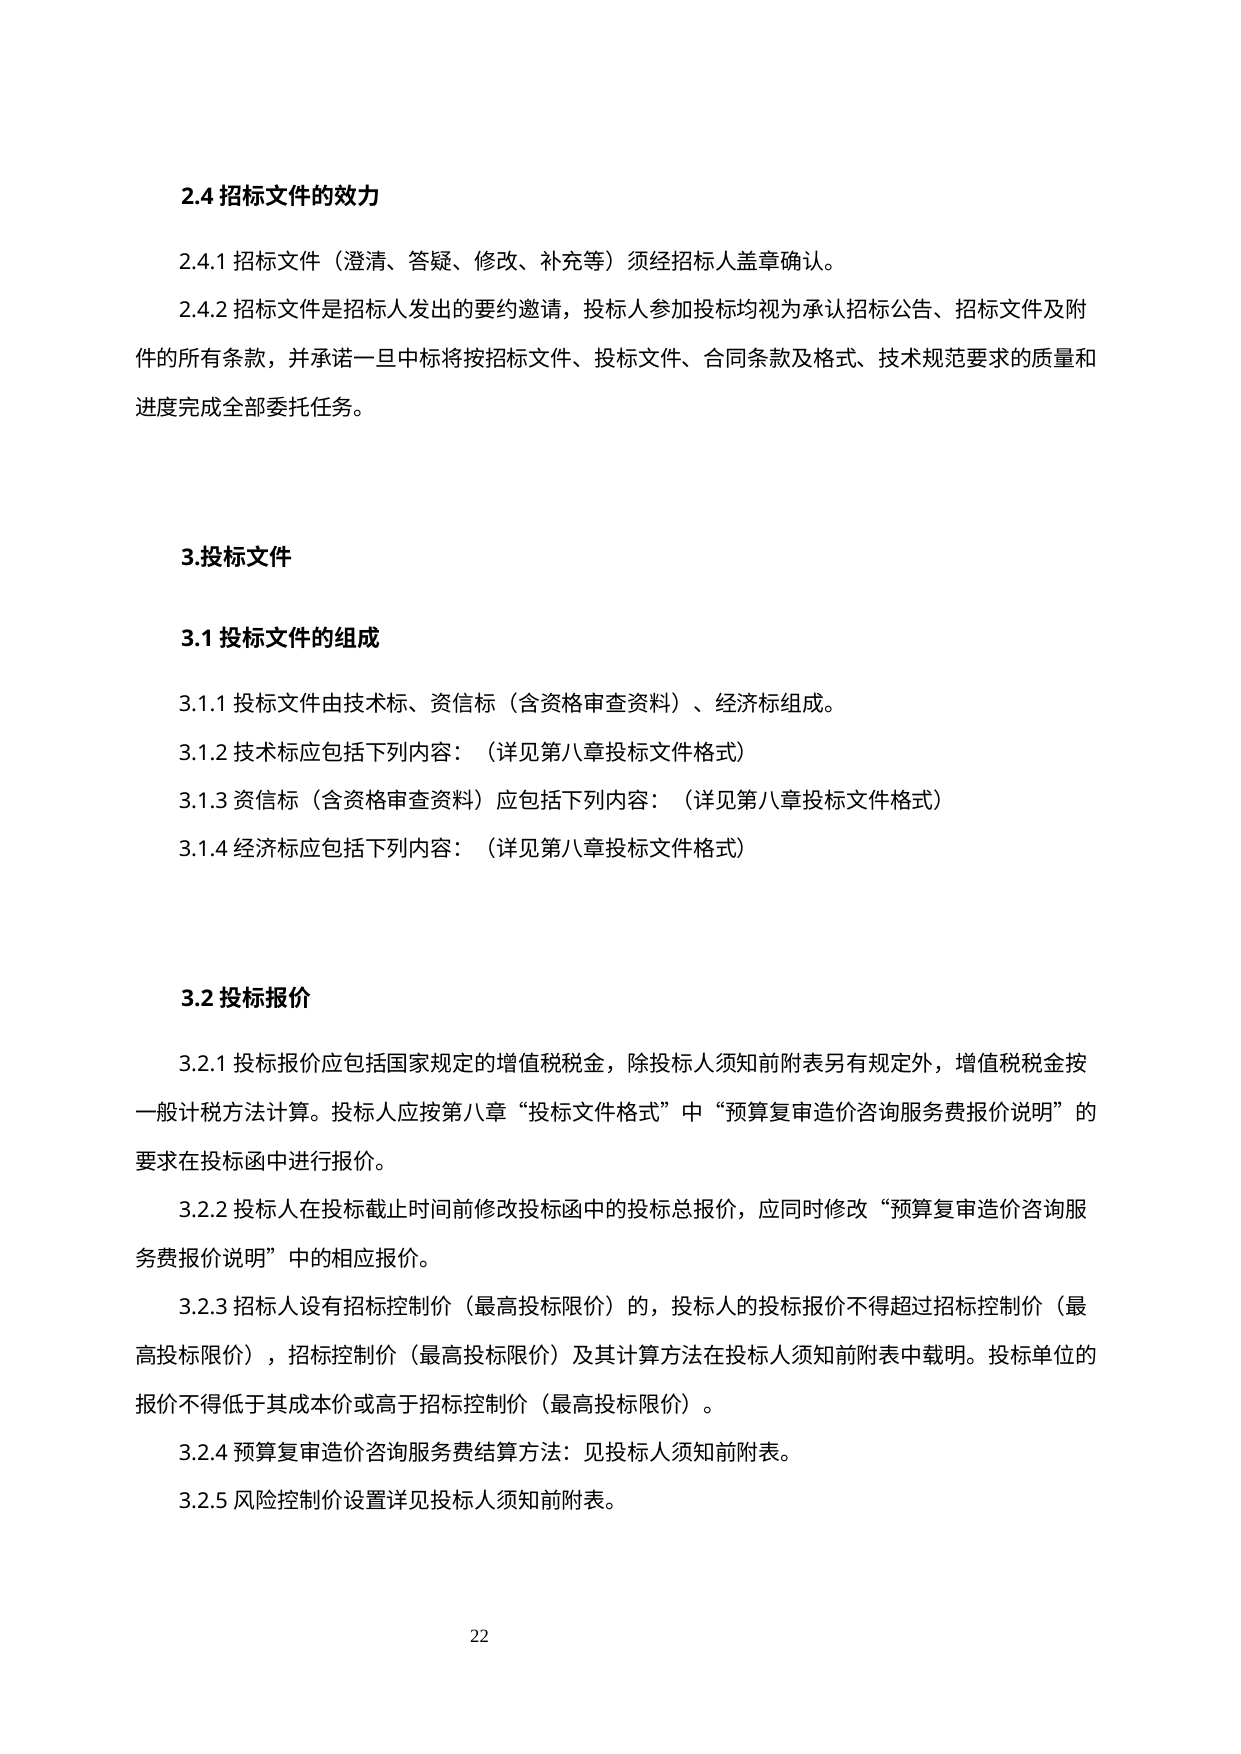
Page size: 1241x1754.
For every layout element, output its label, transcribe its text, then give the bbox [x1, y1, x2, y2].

text 3.2.5 风险控制价设置详见投标人须知前附表。 [135, 1483, 1106, 1515]
subtitle 3.投标文件 [135, 523, 1106, 588]
text 3.2.2 投标人在投标截止时间前修改投标函中的投标总报价，应同时修改“预算复审造价咨询服务费报价说明”中的相应报价。 [135, 1192, 1106, 1273]
subtitle 3.2 投标报价 [135, 964, 1106, 1029]
subtitle 2.4 招标文件的效力 [135, 162, 1106, 227]
text 3.2.3 招标人设有招标控制价（最高投标限价）的，投标人的投标报价不得超过招标控制价（最高投标限价），招标控制价（最高投标限价）及其计算方法在投标人须知前附表中载明。投标单位的报价不得低于其成本价或高于招标控制价（最高投标限价）。 [135, 1289, 1106, 1419]
text 3.1.2 技术标应包括下列内容：（详见第八章投标文件格式） [135, 734, 1106, 767]
subtitle 3.1 投标文件的组成 [135, 604, 1106, 669]
text 2.4.2 招标文件是招标人发出的要约邀请，投标人参加投标均视为承认招标公告、招标文件及附件的所有条款，并承诺一旦中标将按招标文件、投标文件、合同条款及格式、技术规范要求的质量和进度完成全部委托任务。 [135, 292, 1106, 422]
text 3.1.1 投标文件由技术标、资信标（含资格审查资料）、经济标组成。 [135, 686, 1106, 718]
text 3.2.4 预算复审造价咨询服务费结算方法：见投标人须知前附表。 [135, 1434, 1106, 1467]
text 3.1.3 资信标（含资格审查资料）应包括下列内容：（详见第八章投标文件格式） [135, 783, 1106, 815]
text 3.1.4 经济标应包括下列内容：（详见第八章投标文件格式） [135, 831, 1106, 863]
text 3.2.1 投标报价应包括国家规定的增值税税金，除投标人须知前附表另有规定外，增值税税金按一般计税方法计算。投标人应按第八章“投标文件格式”中“预算复审造价咨询服务费报价说明”的要求在投标函中进行报价。 [135, 1046, 1106, 1176]
text 2.4.1 招标文件（澄清、答疑、修改、补充等）须经招标人盖章确认。 [135, 244, 1106, 276]
